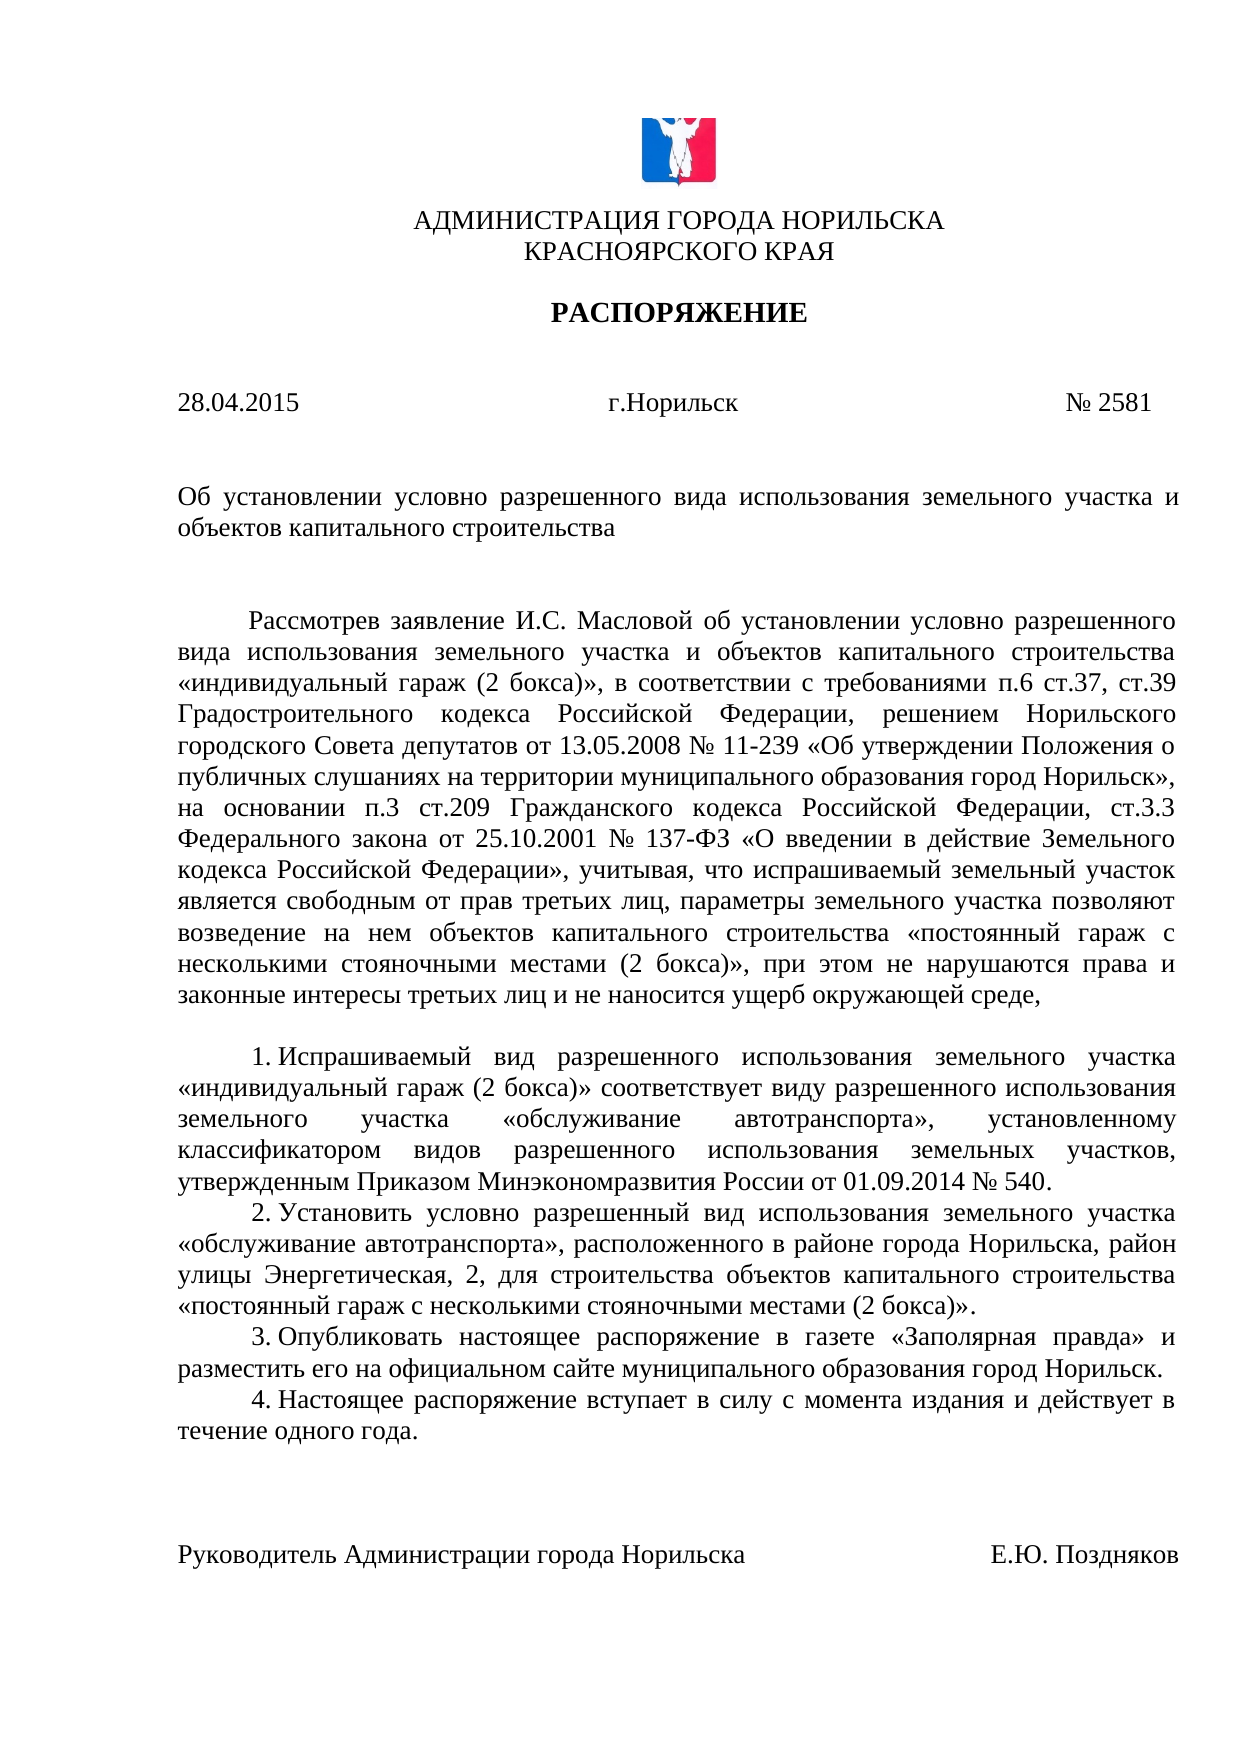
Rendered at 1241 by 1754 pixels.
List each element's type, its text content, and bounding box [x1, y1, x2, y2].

text 2. Установить условно разрешенный вид использования земельного участка «обслуживание автотранспорта», расположенного в районе города Норильска, район улицы Энергетическая, 2, для строительства объектов капитального строительства «постоянный гараж с несколькими стояночными местами (2 бокса)». [177, 1196, 1177, 1321]
text Рассмотрев заявление И.С. Масловой об установлении условно разрешенного вида использования земельного участка и объектов капитального строительства «индивидуальный гараж (2 бокса)», в соответствии с требованиями п.6 ст.37, ст.39 Градостроительного кодекса Российской Федерации, решением Норильского городского Совета депутатов от 13.05.2008 № 11-239 «Об утверждении Положения о публичных слушаниях на территории муниципального образования город Норильск», на основании п.3 ст.209 Гражданского кодекса Российской Федерации, ст.3.3 Федерального закона от 25.10.2001 № 137-ФЗ «О введении в действие Земельного кодекса Российской Федерации», учитывая, что испрашиваемый земельный участок является свободным от прав третьих лиц, параметры земельного участка позволяют возведение на нем объектов капитального строительства «постоянный гараж с несколькими стояночными местами (2 бокса)», при этом не нарушаются права и законные интересы третьих лиц и не наносится ущерб окружающей среде, [177, 604, 1177, 1009]
text КРАСНОЯРСКОГО КРАЯ [177, 235, 1181, 266]
text 1. Испрашиваемый вид разрешенного использования земельного участка «индивидуальный гараж (2 бокса)» соответствует виду разрешенного использования земельного участка «обслуживание автотранспорта», установленному классификатором видов разрешенного использования земельных участков, утвержденным Приказом Минэкономразвития России от 01.09.2014 № 540. [177, 1040, 1177, 1196]
picture [641, 118, 718, 189]
subtitle Об установлении условно разрешенного вида использования земельного участка и объектов капитального строительства [177, 479, 1181, 542]
text 4. Настоящее распоряжение вступает в силу с момента издания и действует в течение одного года. [177, 1383, 1177, 1445]
text АДМИНИСТРАЦИЯ ГОРОДА НОРИЛЬСКА [177, 206, 1181, 235]
text 28.04.2015 г.Норильск № 2581 [177, 386, 1187, 417]
subtitle РАСПОРЯЖЕНИЕ [177, 295, 1181, 329]
text 3. Опубликовать настоящее распоряжение в газете «Заполярная правда» и разместить его на официальном сайте муниципального образования город Норильск. [177, 1321, 1177, 1383]
text Руководитель Администрации города Норильска Е.Ю. Поздняков [177, 1538, 1181, 1570]
